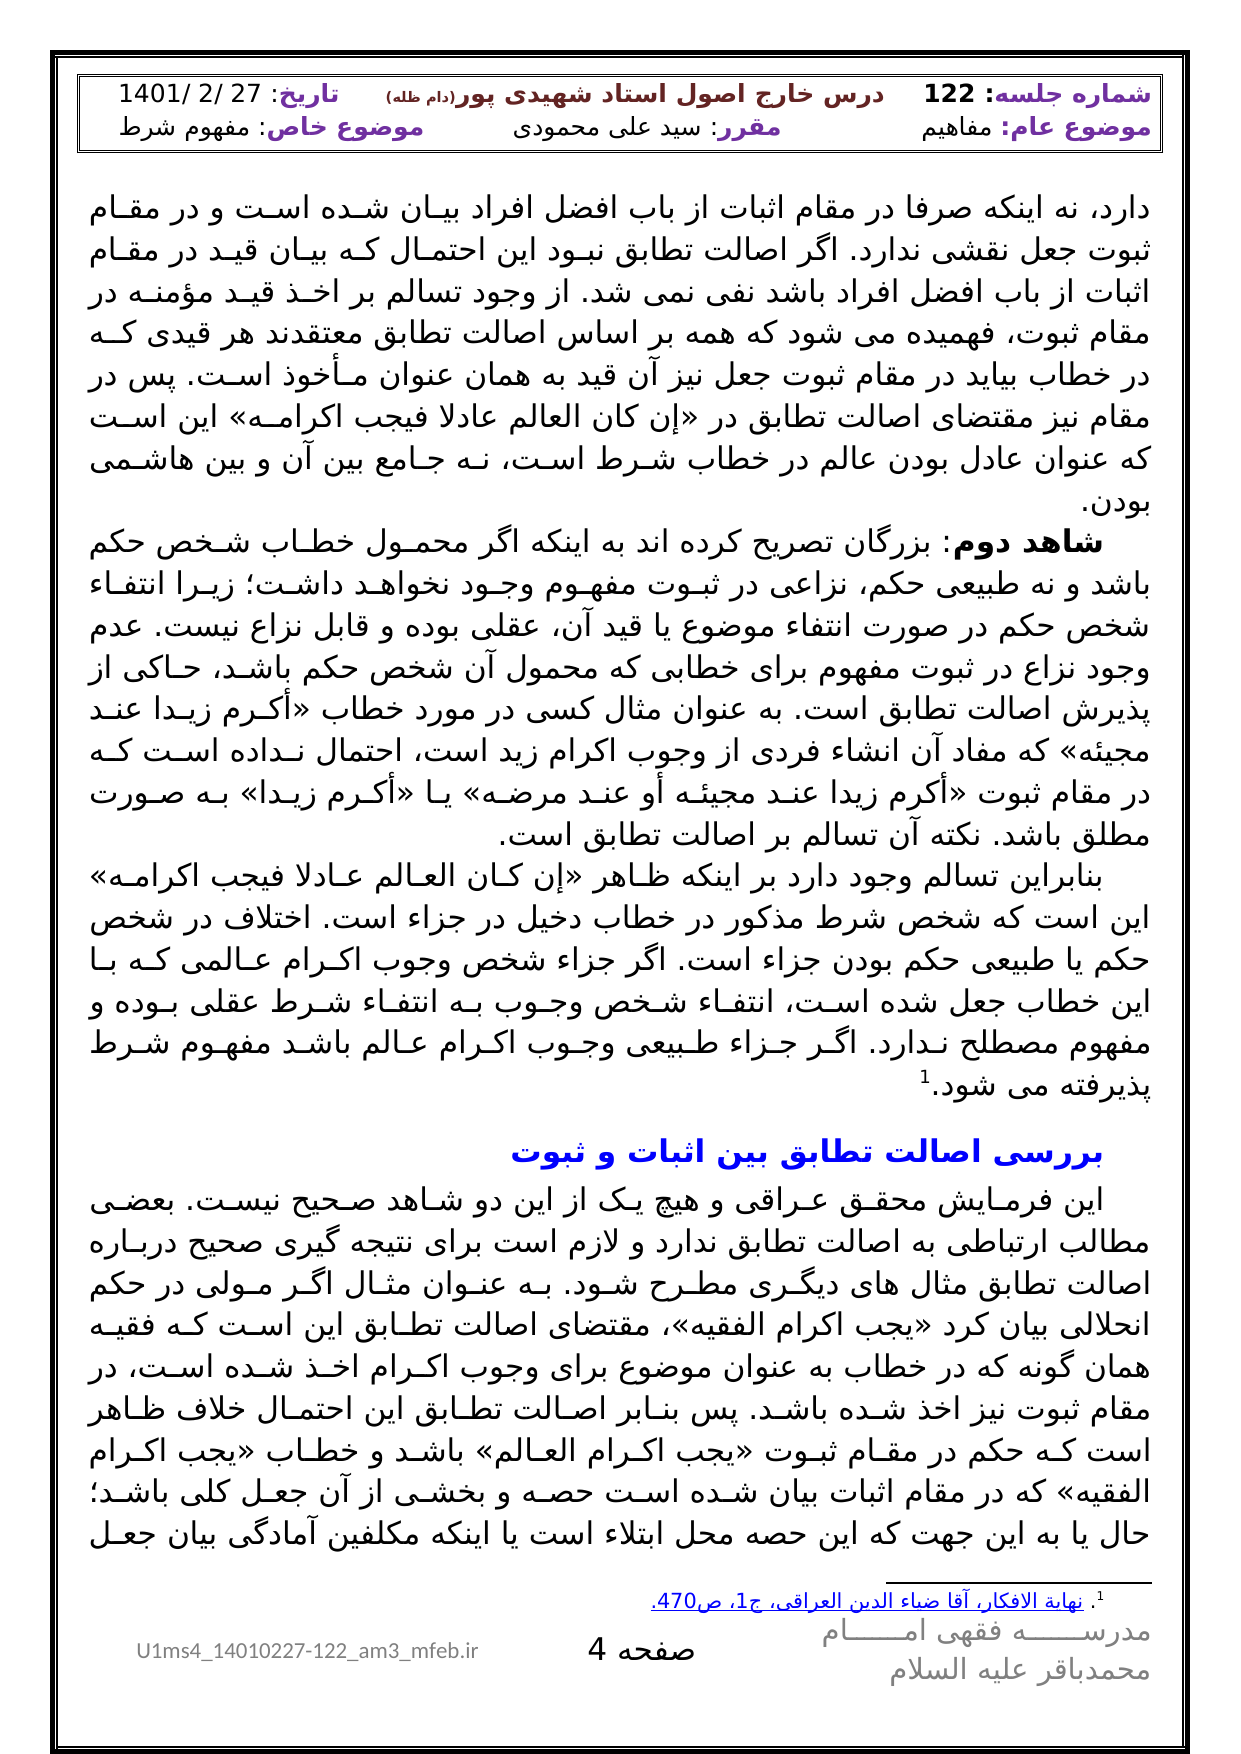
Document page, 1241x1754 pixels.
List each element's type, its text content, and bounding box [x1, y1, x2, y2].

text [89, 189, 1152, 518]
text بنابراین تسالم وجود دارد بر اینکه ظاهر «إن کان العالم عادلا فیجب اکرامه» این است که شخص شرط مذکور در خطاب دخیل در جزاء است. اختلاف در شخص حکم یا طبیعی حکم بودن جزاء است. اگر جزاء شخص وجوب اکرام عالمی که با این خطاب جعل شده است، انتفاء شخص وجوب به انتفاء شرط عقلی بوده و مفهوم مصطلح ندارد. اگر جزاء طبیعی وجوب اکرام عالم باشد مفهوم شرط پذیرفته می شود. [89, 858, 1152, 1103]
text شاهد دوم: بزرگان تصریح کرده اند به اینکه اگر محمول خطاب شخص حکم باشد و نه طبیعی حکم، نزاعی در ثبوت مفهوم وجود نخواهد داشت؛ زیرا انتفاء شخص حکم در صورت انتفاء موضوع یا قید آن، عقلی بوده و قابل نزاع نیست. عدم وجود نزاع در ثبوت مفهوم برای خطابی که محمول آن شخص حکم باشد، حاکی از پذیرش اصالت تطابق است. به عنوان مثال کسی در مورد خطاب «أکرم زیدا عند مجیئه» که مفاد آن انشاء فردی از وجوب اکرام زید است، احتمال نداده است که در مقام ثبوت «أکرم زیدا عند مجیئه أو عند مرضه» یا «أکرم زیدا» به صورت مطلق باشد. نکته آن تسالم بر اصالت تطابق است. [89, 524, 1152, 852]
subtitle بررسی اصالت تطابق بین اثبات و ثبوت [89, 1133, 1152, 1170]
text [89, 1181, 1152, 1552]
